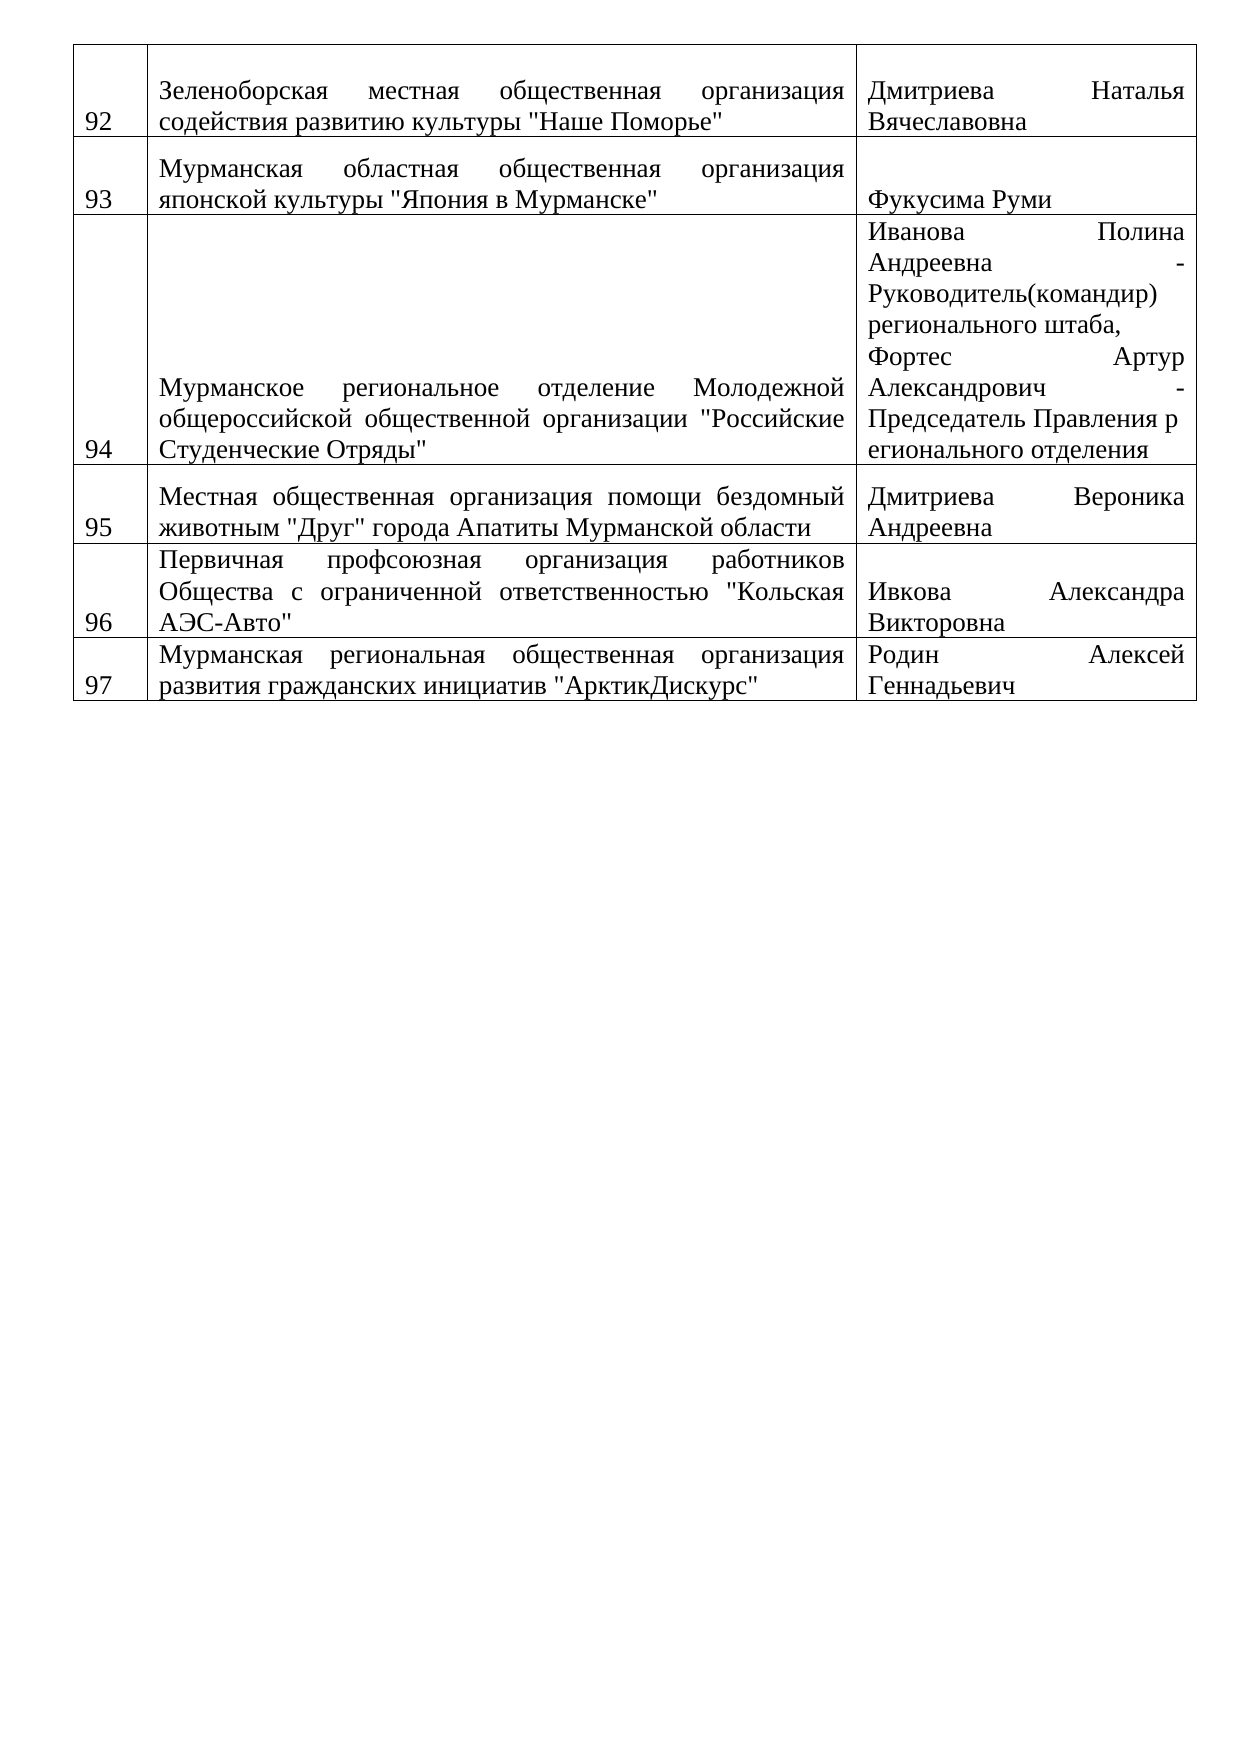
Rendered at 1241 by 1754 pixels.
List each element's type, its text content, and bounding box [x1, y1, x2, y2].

table_cell Первичная профсоюзная организация работников Общества с ограниченной ответственностью "Кольская АЭС-Авто" [148, 544, 856, 637]
table_cell Дмитриева Вероника Андреевна [857, 465, 1196, 542]
table_cell Ивкова Александра Викторовна [857, 544, 1196, 637]
table_cell 97 [74, 638, 147, 700]
table_cell Мурманское региональное отделение Молодежной общероссийской общественной организации "Российские Студенческие Отряды" [148, 215, 856, 464]
table_cell Мурманская областная общественная организация японской культуры "Япония в Мурманске" [148, 137, 856, 214]
table_cell 95 [74, 465, 147, 542]
table_cell 92 [74, 45, 147, 136]
table_cell Фукусима Руми [857, 137, 1196, 214]
table_cell 94 [74, 215, 147, 464]
table_cell Дмитриева Наталья Вячеславовна [857, 45, 1196, 136]
table_cell 96 [74, 544, 147, 637]
table_cell Иванова Полина Андреевна - Руководитель(командир) регионального штаба, Фортес Артур Александрович - Председатель Правления регионального отделения [857, 215, 1196, 464]
table_cell 93 [74, 137, 147, 214]
table_cell Родин Алексей Геннадьевич [857, 638, 1196, 700]
table_cell Местная общественная организация помощи бездомный животным "Друг" города Апатиты Мурманской области [148, 465, 856, 542]
table_cell Мурманская региональная общественная организация развития гражданских инициатив "АрктикДискурс" [148, 638, 856, 700]
table_cell Зеленоборская местная общественная организация содействия развитию культуры "Наше Поморье" [148, 45, 856, 136]
